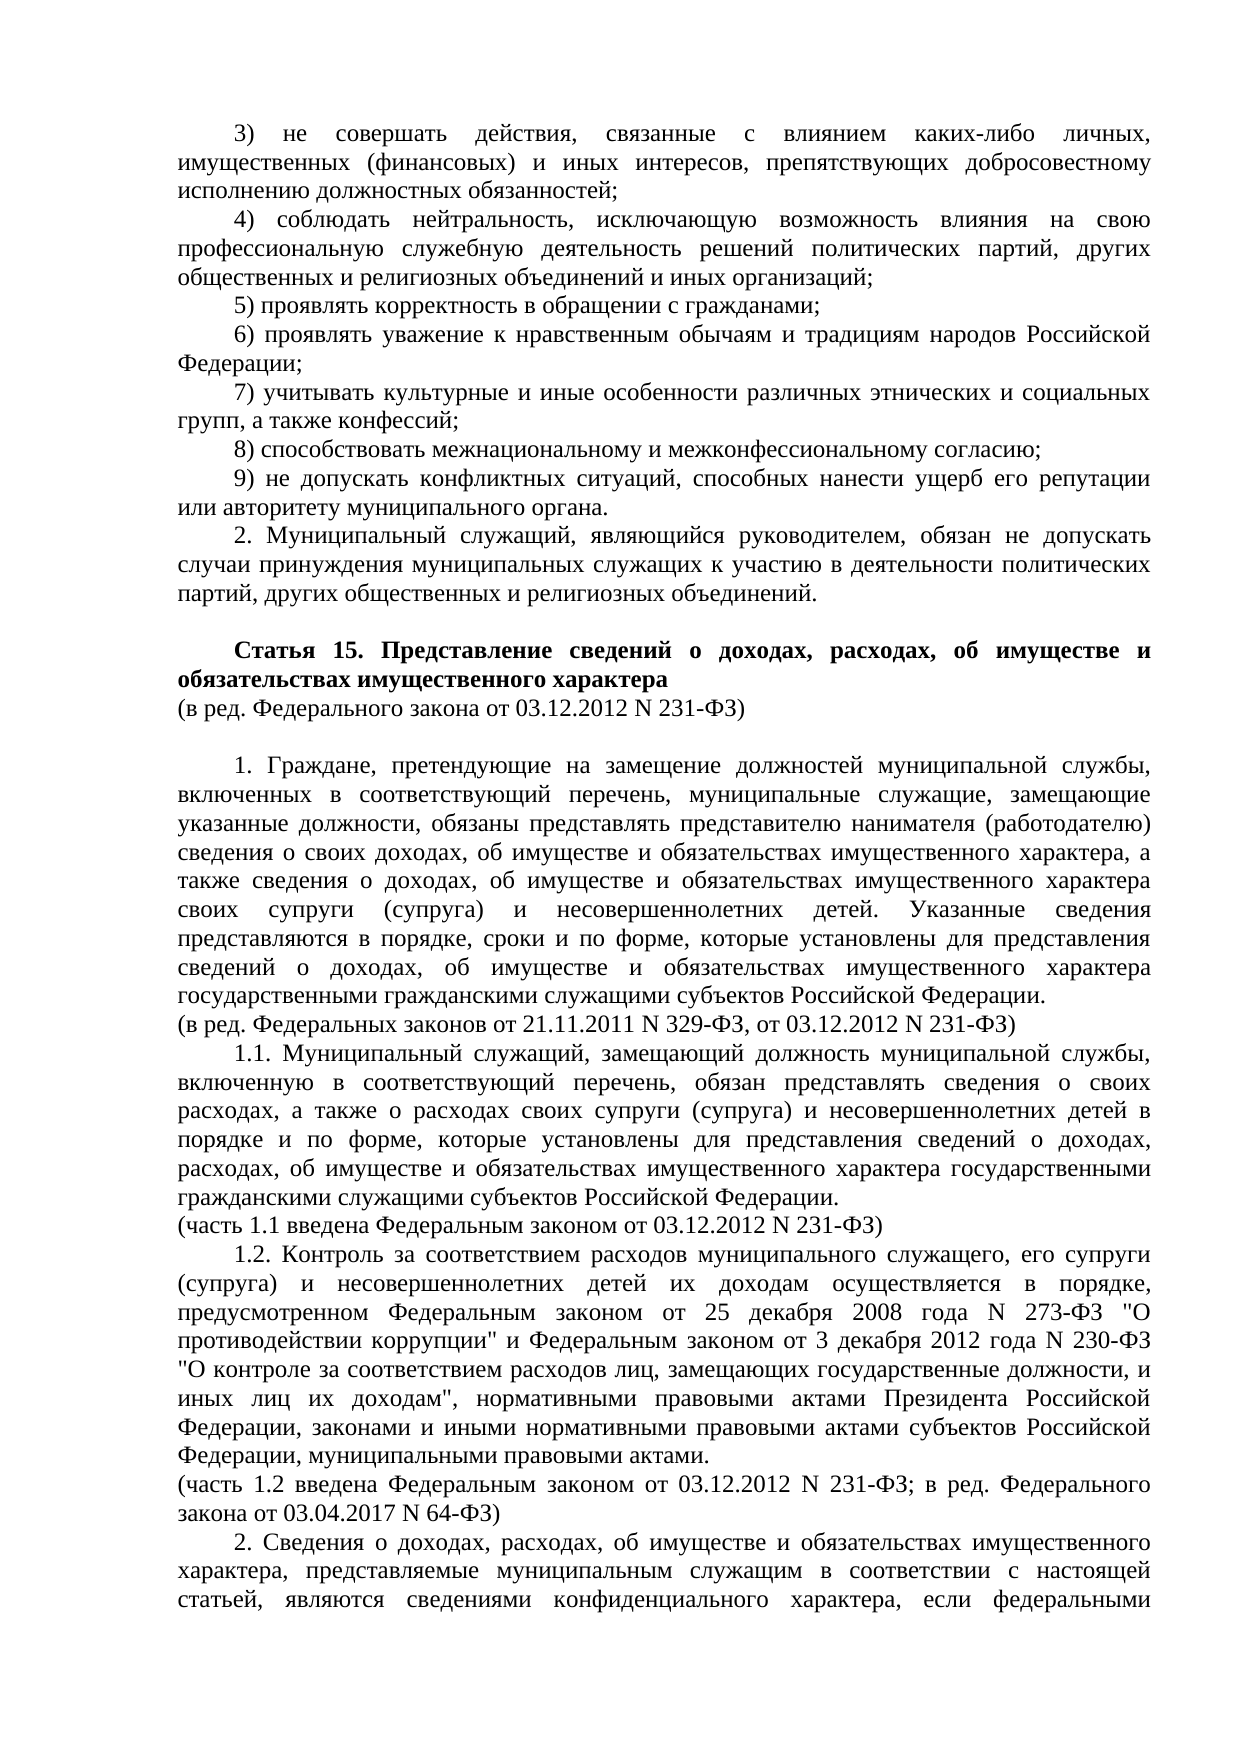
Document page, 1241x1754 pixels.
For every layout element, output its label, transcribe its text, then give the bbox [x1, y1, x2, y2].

text (часть 1.2 введена Федеральным законом от 03.12.2012 N 231-ФЗ; в ред. Федерального закона от 03.04.2017 N 64-ФЗ) [177, 1469, 1152, 1527]
text 1.2. Контроль за соответствием расходов муниципального служащего, его супруги (супруга) и несовершеннолетних детей их доходам осуществляется в порядке, предусмотренном Федеральным законом от 25 декабря 2008 года N 273-ФЗ "О противодействии коррупции" и Федеральным законом от 3 декабря 2012 года N 230-ФЗ "О контроле за соответствием расходов лиц, замещающих государственные должности, и иных лиц их доходам", нормативными правовыми актами Президента Российской Федерации, законами и иными нормативными правовыми актами субъектов Российской Федерации, муниципальными правовыми актами. [177, 1239, 1152, 1469]
text 8) способствовать межнациональному и межконфессиональному согласию; [177, 434, 1152, 463]
text (часть 1.1 введена Федеральным законом от 03.12.2012 N 231-ФЗ) [177, 1211, 1152, 1239]
text 4) соблюдать нейтральность, исключающую возможность влияния на свою профессиональную служебную деятельность решений политических партий, других общественных и религиозных объединений и иных организаций; [177, 204, 1152, 291]
text (в ред. Федерального закона от 03.12.2012 N 231-ФЗ) [177, 693, 1152, 722]
text 3) не совершать действия, связанные с влиянием каких-либо личных, имущественных (финансовых) и иных интересов, препятствующих добросовестному исполнению должностных обязанностей; [177, 118, 1152, 204]
text 5) проявлять корректность в обращении с гражданами; [177, 291, 1152, 319]
text 1.1. Муниципальный служащий, замещающий должность муниципальной службы, включенную в соответствующий перечень, обязан представлять сведения о своих расходах, а также о расходах своих супруги (супруга) и несовершеннолетних детей в порядке и по форме, которые установлены для представления сведений о доходах, расходах, об имуществе и обязательствах имущественного характера государственными гражданскими служащими субъектов Российской Федерации. [177, 1038, 1152, 1211]
text Статья 15. Представление сведений о доходах, расходах, об имуществе и обязательствах имущественного характера [177, 636, 1152, 693]
text (в ред. Федеральных законов от 21.11.2011 N 329-ФЗ, от 03.12.2012 N 231-ФЗ) [177, 1009, 1152, 1038]
text 1. Граждане, претендующие на замещение должностей муниципальной службы, включенных в соответствующий перечень, муниципальные служащие, замещающие указанные должности, обязаны представлять представителю нанимателя (работодателю) сведения о своих доходах, об имуществе и обязательствах имущественного характера, а также сведения о доходах, об имуществе и обязательствах имущественного характера своих супруги (супруга) и несовершеннолетних детей. Указанные сведения представляются в порядке, сроки и по форме, которые установлены для представления сведений о доходах, об имуществе и обязательствах имущественного характера государственными гражданскими служащими субъектов Российской Федерации. [177, 751, 1152, 1009]
text 9) не допускать конфликтных ситуаций, способных нанести ущерб его репутации или авторитету муниципального органа. [177, 463, 1152, 521]
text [177, 1527, 1152, 1613]
text 7) учитывать культурные и иные особенности различных этнических и социальных групп, а также конфессий; [177, 377, 1152, 434]
text 6) проявлять уважение к нравственным обычаям и традициям народов Российской Федерации; [177, 319, 1152, 377]
text 2. Муниципальный служащий, являющийся руководителем, обязан не допускать случаи принуждения муниципальных служащих к участию в деятельности политических партий, других общественных и религиозных объединений. [177, 521, 1152, 607]
